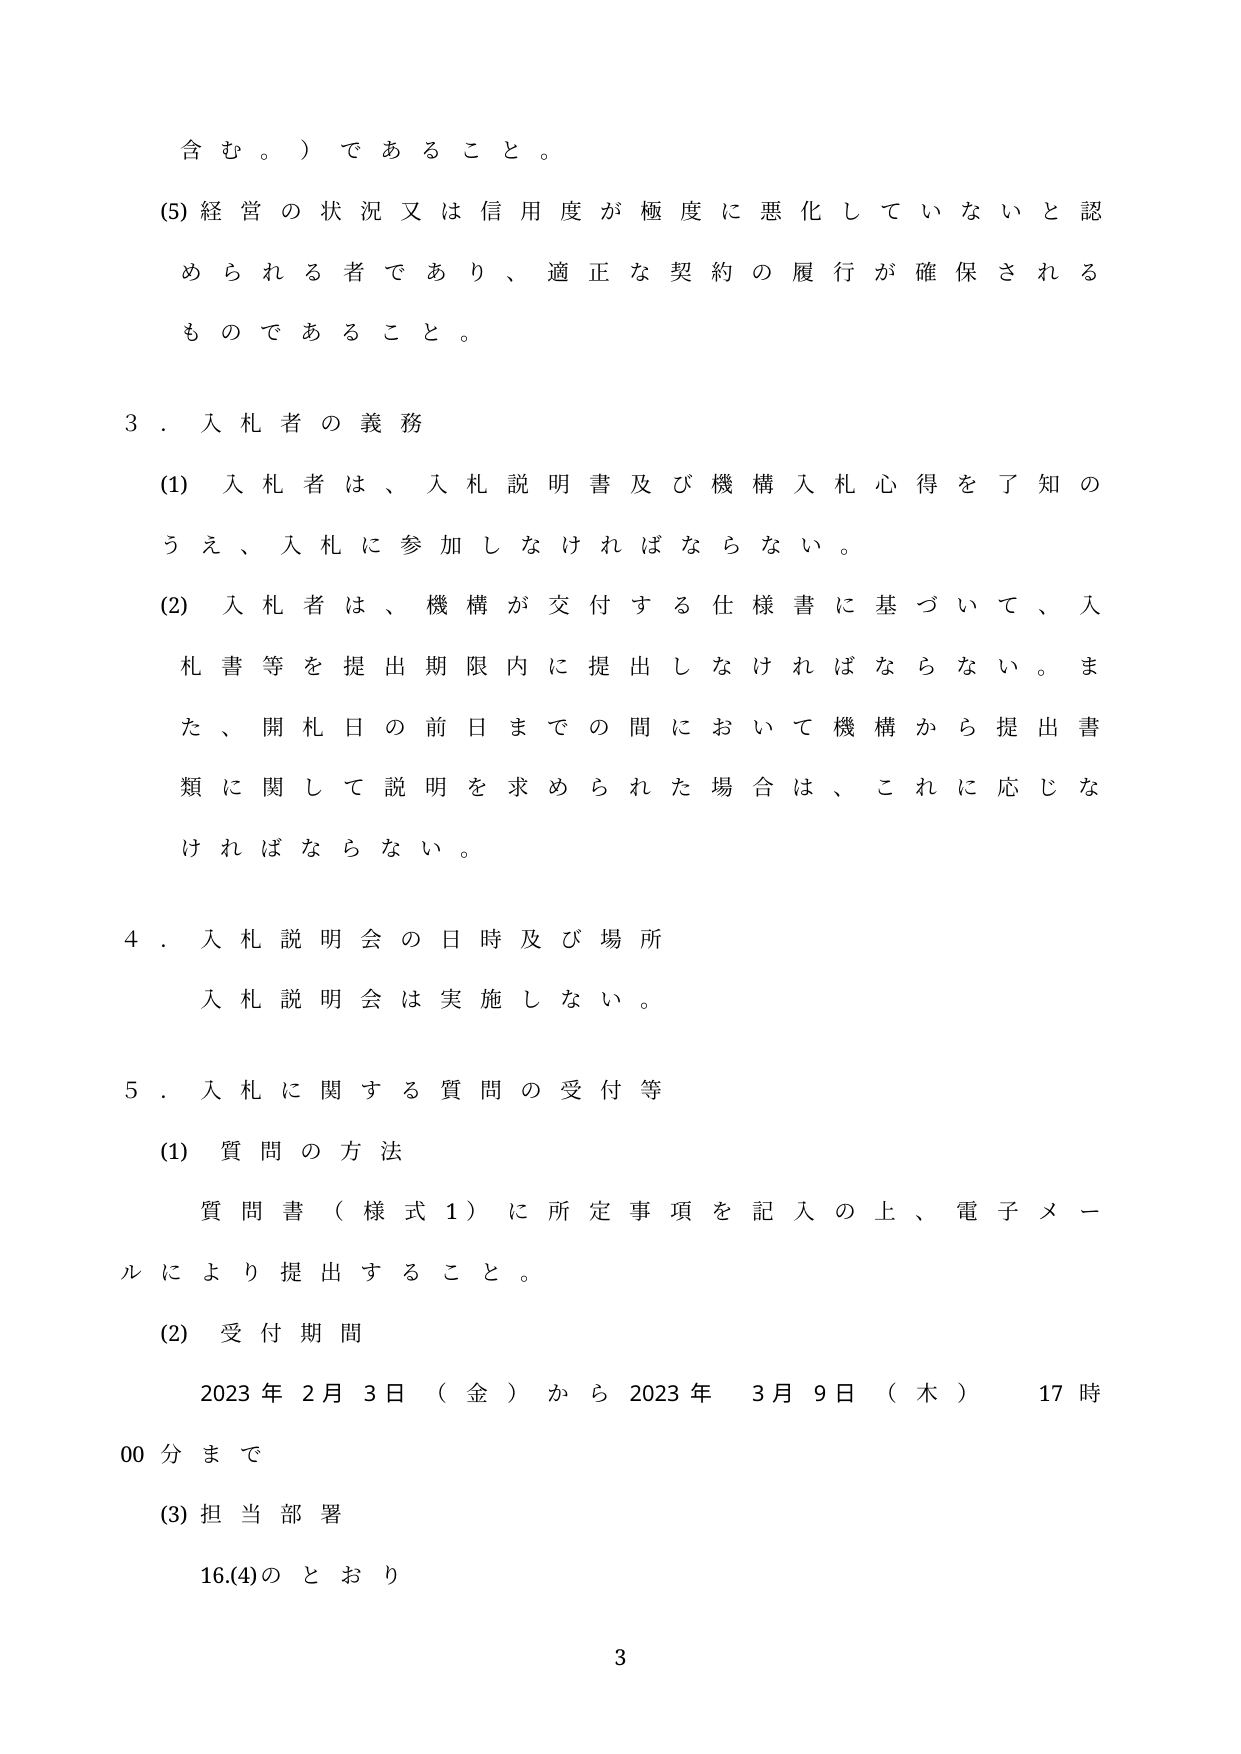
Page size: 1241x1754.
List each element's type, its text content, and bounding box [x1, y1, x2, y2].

text ３．入札者の義務 [118, 392, 1120, 453]
text (2) 受付期間 [120, 1301, 1120, 1362]
text 2023年2月3日（金）から2023年 3月9日（木） 17時00分まで [120, 1362, 1120, 1483]
text (1) 質問の方法 [120, 1119, 1120, 1180]
text (1) 入札者は、入札説明書及び機構入札心得を了知のうえ、入札に参加しなければならない。 [140, 453, 1120, 574]
text 16.(4)のとおり [160, 1544, 1120, 1604]
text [140, 119, 1120, 180]
text (5) 経営の状況又は信用度が極度に悪化していないと認められる者であり、適正な契約の履行が確保されるものであること。 [140, 180, 1120, 362]
text ４．入札説明会の日時及び場所 [120, 907, 1120, 968]
text 質問書（様式1）に所定事項を記入の上、電子メールにより提出すること。 [120, 1180, 1120, 1301]
text (3) 担当部署 [120, 1483, 1120, 1544]
text (2) 入札者は、機構が交付する仕様書に基づいて、入札書等を提出期限内に提出しなければならない。また、開札日の前日までの間において機構から提出書類に関して説明を求められた場合は、これに応じなければならない。 [140, 574, 1120, 877]
text 入札説明会は実施しない。 [160, 968, 1120, 1028]
text ５．入札に関する質問の受付等 [120, 1059, 1120, 1119]
